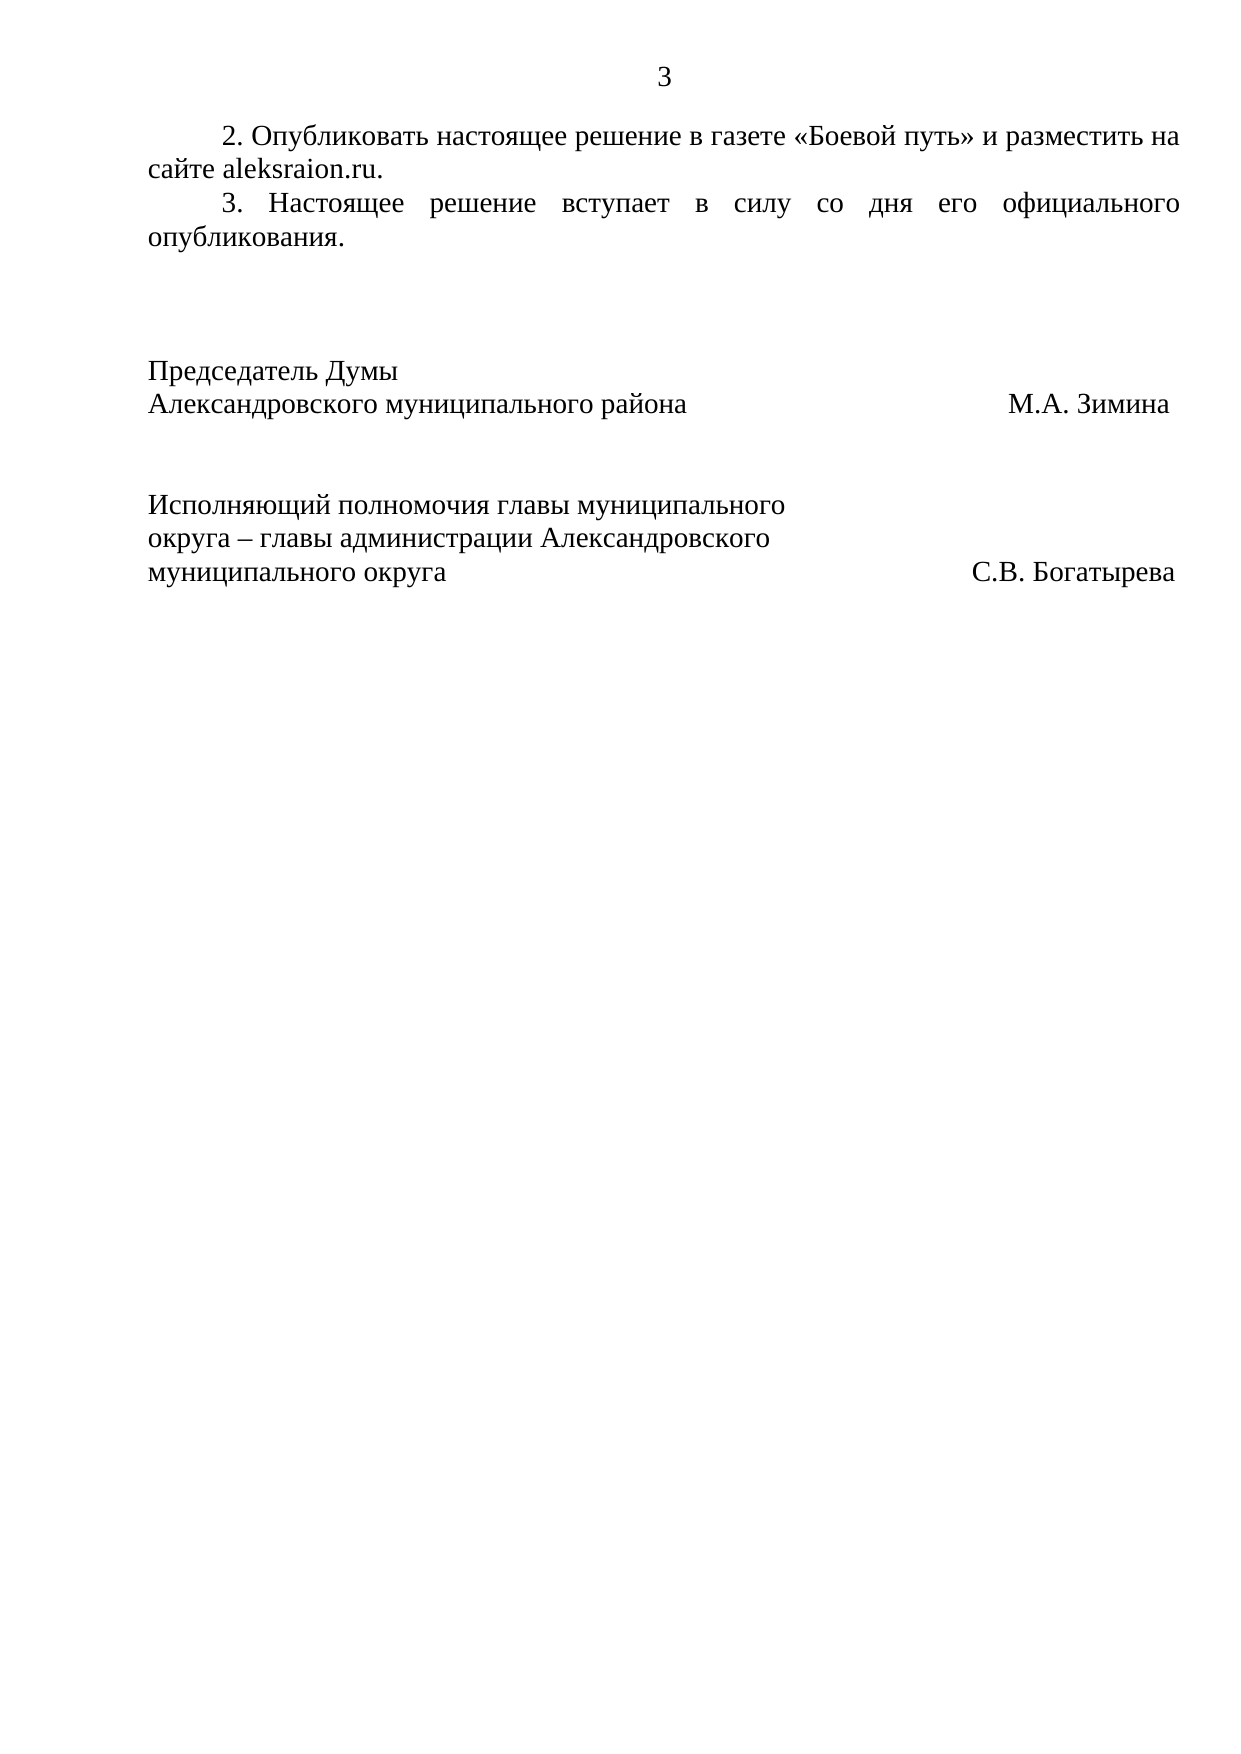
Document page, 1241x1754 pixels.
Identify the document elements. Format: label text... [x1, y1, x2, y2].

text Председатель Думы [148, 353, 1181, 386]
text округа – главы администрации Александровского [148, 521, 1181, 554]
text 2. Опубликовать настоящее решение в газете «Боевой путь» и разместить на сайте aleksraion.ru. [148, 118, 1181, 185]
text Исполняющий полномочия главы муниципального [148, 487, 1181, 521]
text Александровского муниципального района М.А. Зимина [148, 386, 1181, 420]
text 3. Настоящее решение вступает в силу со дня его официального опубликования. [148, 185, 1181, 252]
text муниципального округа С.В. Богатырева [148, 554, 1181, 588]
